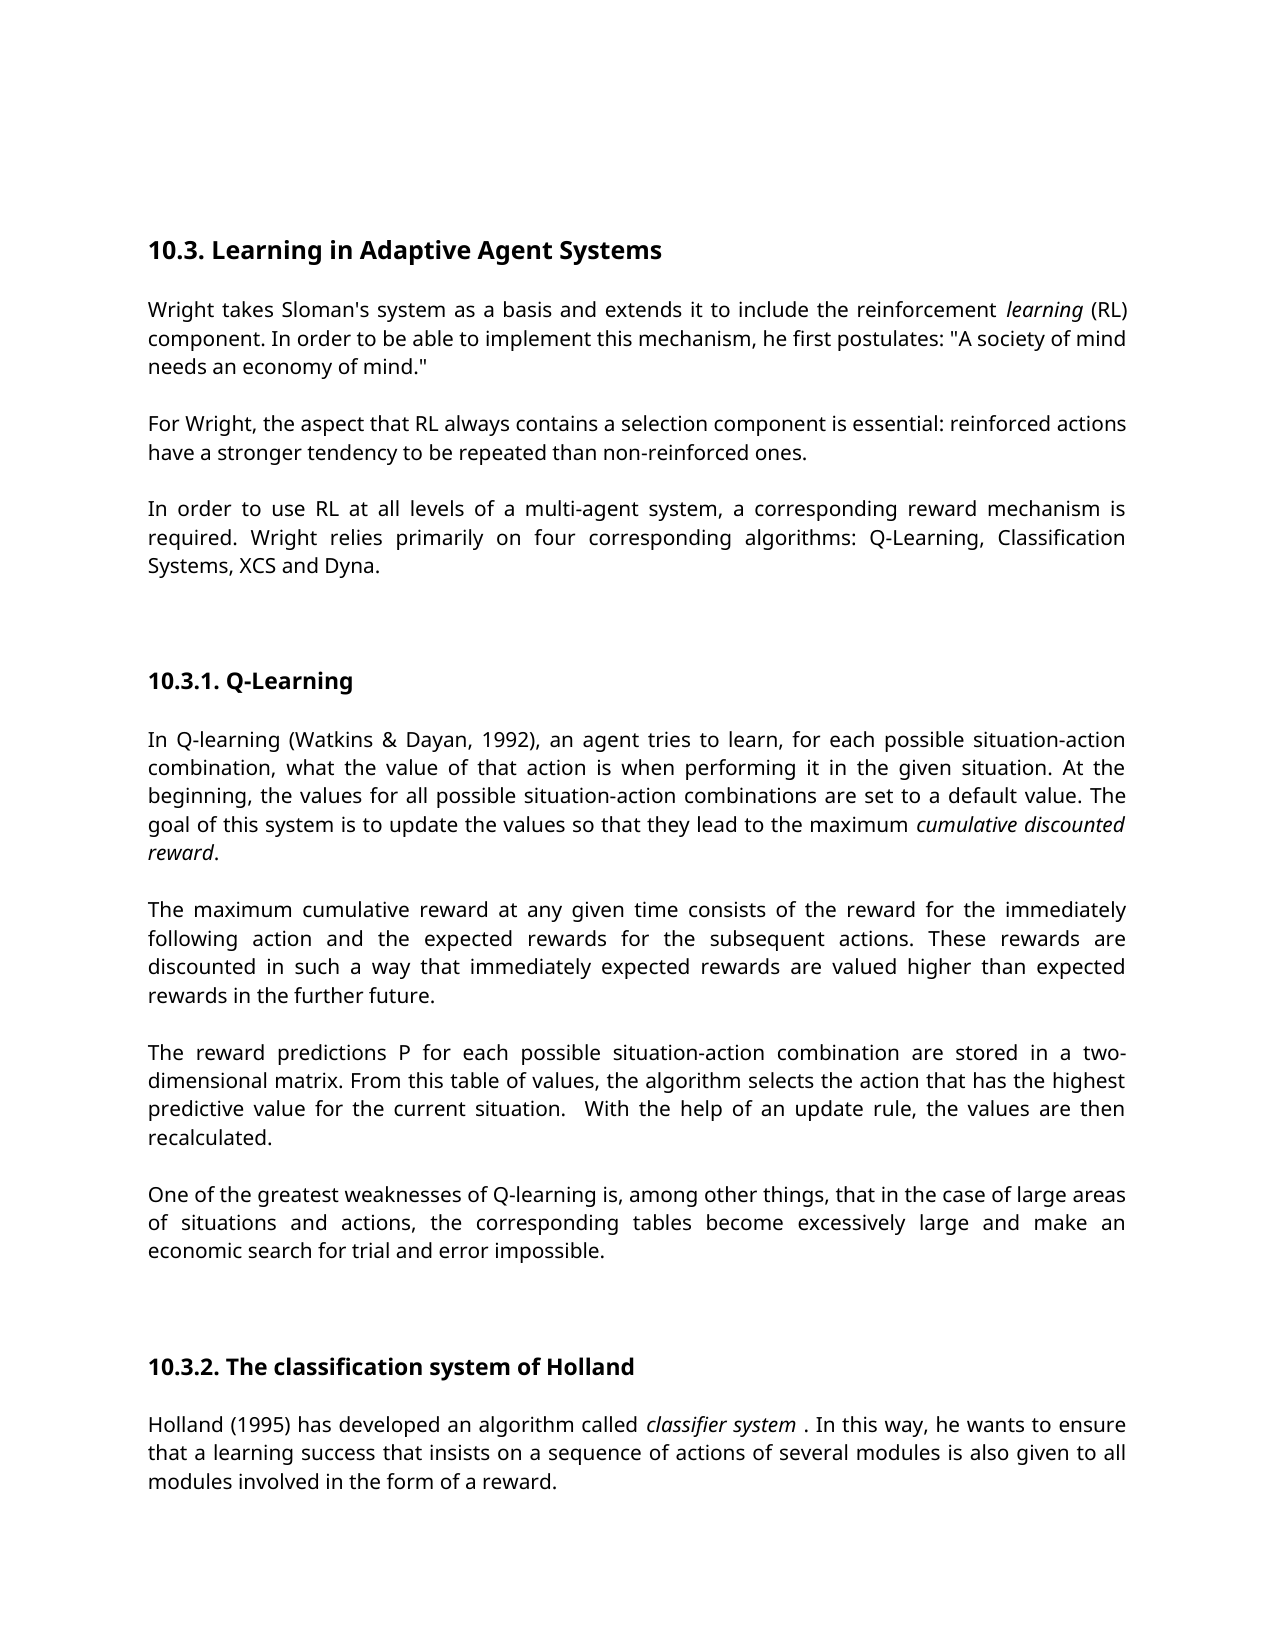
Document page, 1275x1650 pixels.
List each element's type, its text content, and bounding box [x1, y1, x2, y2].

text In Q-learning (Watkins & Dayan, 1992), an agent tries to learn, for each possible situation-action combination, what the value of that action is when performing it in the given situation. At the beginning, the values for all possible situation-action combinations are set to a default value. The goal of this system is to update the values so that they lead to the maximum cumulative discounted reward. [148, 725, 1127, 867]
text In order to use RL at all levels of a multi-agent system, a corresponding reward mechanism is required. Wright relies primarily on four corresponding algorithms: Q-Learning, Classification Systems, XCS and Dyna. [148, 494, 1127, 580]
text For Wright, the aspect that RL always contains a selection component is essential: reinforced actions have a stronger tendency to be repeated than non-reinforced ones. [148, 409, 1127, 466]
text 10.3.1. Q-Learning [148, 665, 1127, 696]
text The reward predictions P for each possible situation-action combination are stored in a two-dimensional matrix. From this table of values, the algorithm selects the action that has the highest predictive value for the current situation. With the help of an update rule, the values are then recalculated. [148, 1038, 1127, 1151]
text 10.3.2. The classification system of Holland [148, 1350, 1127, 1382]
text One of the greatest weaknesses of Q-learning is, among other things, that in the case of large areas of situations and actions, the corresponding tables become excessively large and make an economic search for trial and error impossible. [148, 1180, 1127, 1265]
text 10.3. Learning in Adaptive Agent Systems [148, 233, 1127, 267]
text Holland (1995) has developed an algorithm called classifier system . In this way, he wants to ensure that a learning success that insists on a sequence of actions of several modules is also given to all modules involved in the form of a reward. [148, 1410, 1127, 1495]
text Wright takes Sloman's system as a basis and extends it to include the reinforcement learning (RL) component. In order to be able to implement this mechanism, he first postulates: "A society of mind needs an economy of mind." [148, 295, 1127, 381]
text The maximum cumulative reward at any given time consists of the reward for the immediately following action and the expected rewards for the subsequent actions. These rewards are discounted in such a way that immediately expected rewards are valued higher than expected rewards in the further future. [148, 895, 1127, 1009]
